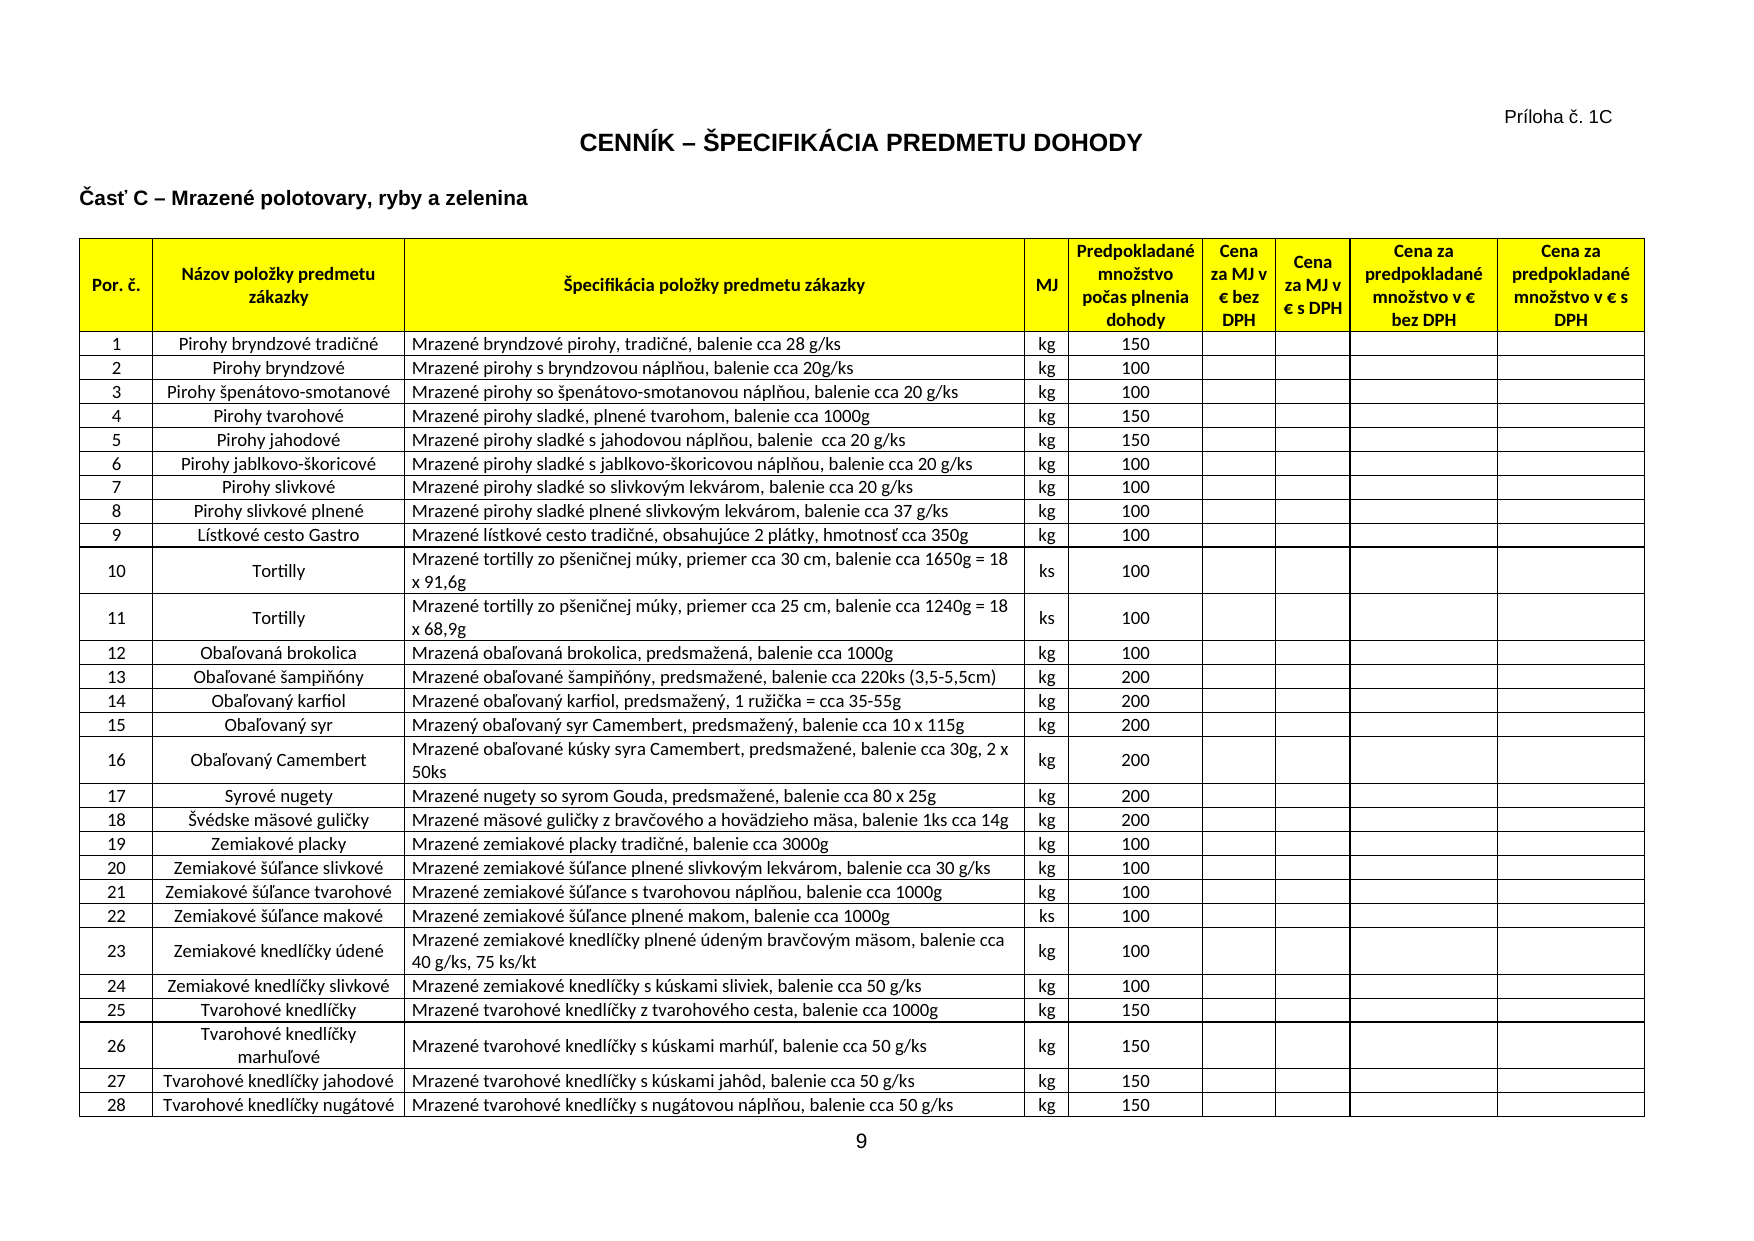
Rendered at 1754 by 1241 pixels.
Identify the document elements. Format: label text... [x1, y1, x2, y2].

table_cell Mrazené pirohy so špenátovo-smotanovou náplňou, balenie cca 20 g/ks [405, 380, 1024, 403]
table_cell [1351, 665, 1497, 688]
table_cell [1498, 904, 1644, 927]
table_cell 100 [1069, 856, 1202, 879]
table_cell Zemiakové šúľance slivkové [153, 856, 404, 879]
table_cell [1351, 452, 1497, 474]
table_cell 150 [1069, 404, 1202, 427]
table_cell kg [1025, 999, 1068, 1021]
table_cell [1351, 904, 1497, 927]
table_cell ks [1025, 594, 1068, 640]
table_cell [1276, 548, 1349, 593]
table_cell [1498, 784, 1644, 807]
table_cell [1351, 380, 1497, 403]
table_cell Zemiakové placky [153, 832, 404, 855]
table_cell kg [1025, 428, 1068, 451]
table_cell 18 [80, 808, 152, 831]
table_cell Mrazené obaľované kúsky syra Camembert, predsmažené, balenie cca 30g, 2 x 50ks [405, 737, 1024, 783]
table_cell 22 [80, 904, 152, 927]
table_cell 100 [1069, 928, 1202, 973]
table_cell [1203, 1093, 1275, 1116]
table_cell Mrazené zemiakové šúľance s tvarohovou náplňou, balenie cca 1000g [405, 880, 1024, 903]
table_cell [1498, 524, 1644, 546]
table_cell [1276, 808, 1349, 831]
table_cell 150 [1069, 1093, 1202, 1116]
table_cell 5 [80, 428, 152, 451]
table_cell kg [1025, 356, 1068, 379]
table_cell [1351, 356, 1497, 379]
table_cell [1276, 999, 1349, 1021]
table_cell [1276, 500, 1349, 522]
text CENNÍK – ŠPECIFIKÁCIA PREDMETU DOHODY [79, 128, 1643, 157]
table_cell [1498, 500, 1644, 522]
table_cell [1351, 880, 1497, 903]
table_cell 7 [80, 476, 152, 498]
table_cell Mrazené zemiakové knedlíčky s kúskami sliviek, balenie cca 50 g/ks [405, 975, 1024, 997]
table_cell 6 [80, 452, 152, 474]
text Príloha č. 1C [1504, 106, 1643, 128]
table_cell [1203, 332, 1275, 355]
table_cell kg [1025, 737, 1068, 783]
table_cell kg [1025, 641, 1068, 664]
table_cell [1276, 1069, 1349, 1092]
table_cell kg [1025, 1069, 1068, 1092]
table_cell 100 [1069, 500, 1202, 522]
table_cell kg [1025, 476, 1068, 498]
table_cell Syrové nugety [153, 784, 404, 807]
table_cell Zemiakové šúľance tvarohové [153, 880, 404, 903]
table_cell [1203, 928, 1275, 973]
table_cell Pirohy slivkové [153, 476, 404, 498]
table_cell Mrazené pirohy sladké s jahodovou náplňou, balenie cca 20 g/ks [405, 428, 1024, 451]
table_cell [1203, 904, 1275, 927]
table_cell 3 [80, 380, 152, 403]
table_cell Mrazené tortilly zo pšeničnej múky, priemer cca 25 cm, balenie cca 1240g = 18 x 68,9g [405, 594, 1024, 640]
table_cell 28 [80, 1093, 152, 1116]
table_cell 2 [80, 356, 152, 379]
table_cell [1276, 641, 1349, 664]
table_cell [1276, 928, 1349, 973]
table_cell [1498, 832, 1644, 855]
table_cell [1351, 1023, 1497, 1068]
table_cell [1276, 404, 1349, 427]
table_cell [1351, 476, 1497, 498]
table_cell [1203, 999, 1275, 1021]
table_cell [1498, 999, 1644, 1021]
table_cell 150 [1069, 332, 1202, 355]
table_cell Mrazené pirohy sladké s jablkovo-škoricovou náplňou, balenie cca 20 g/ks [405, 452, 1024, 474]
table_cell [1276, 476, 1349, 498]
table_cell [1203, 380, 1275, 403]
table_cell [1351, 784, 1497, 807]
table_cell [1203, 880, 1275, 903]
table_cell 200 [1069, 737, 1202, 783]
table_cell 8 [80, 500, 152, 522]
table_cell kg [1025, 808, 1068, 831]
table_cell Zemiakové knedlíčky údené [153, 928, 404, 973]
table_cell Mrazené mäsové guličky z bravčového a hovädzieho mäsa, balenie 1ks cca 14g [405, 808, 1024, 831]
table_cell 100 [1069, 380, 1202, 403]
text Časť C – Mrazené polotovary, ryby a zelenina [79, 185, 1643, 209]
table_cell 100 [1069, 524, 1202, 546]
table_cell kg [1025, 832, 1068, 855]
table_header Cena za predpokladané množstvo v € bez DPH [1351, 239, 1497, 331]
table_cell Tvarohové knedlíčky jahodové [153, 1069, 404, 1092]
table_cell 26 [80, 1023, 152, 1068]
table_cell Tvarohové knedlíčky marhuľové [153, 1023, 404, 1068]
table_cell Obaľovaná brokolica [153, 641, 404, 664]
table_cell [1203, 737, 1275, 783]
table_header Špecifikácia položky predmetu zákazky [405, 239, 1024, 331]
table_cell [1498, 665, 1644, 688]
table_cell [1351, 404, 1497, 427]
table_cell [1203, 784, 1275, 807]
table_cell Mrazené bryndzové pirohy, tradičné, balenie cca 28 g/ks [405, 332, 1024, 355]
table_cell [1276, 784, 1349, 807]
table_cell kg [1025, 452, 1068, 474]
table_cell [1276, 880, 1349, 903]
table_cell 150 [1069, 999, 1202, 1021]
table_cell Pirohy jablkovo-škoricové [153, 452, 404, 474]
table_cell Pirohy slivkové plnené [153, 500, 404, 522]
table_cell kg [1025, 975, 1068, 997]
table_cell 14 [80, 689, 152, 712]
table_cell 100 [1069, 476, 1202, 498]
table_cell kg [1025, 500, 1068, 522]
table_cell Švédske mäsové guličky [153, 808, 404, 831]
table_cell 12 [80, 641, 152, 664]
table_cell [1498, 689, 1644, 712]
table_cell 200 [1069, 808, 1202, 831]
table_cell Mrazené obaľované šampiňóny, predsmažené, balenie cca 220ks (3,5-5,5cm) [405, 665, 1024, 688]
table_cell [1276, 332, 1349, 355]
table_cell [1203, 500, 1275, 522]
table_cell 150 [1069, 1023, 1202, 1068]
table_cell Obaľovaný Camembert [153, 737, 404, 783]
table_cell 10 [80, 548, 152, 593]
table_cell Zemiakové knedlíčky slivkové [153, 975, 404, 997]
table_cell [1351, 524, 1497, 546]
table_cell [1276, 380, 1349, 403]
table_cell [1498, 975, 1644, 997]
table_cell kg [1025, 856, 1068, 879]
table_cell [1276, 737, 1349, 783]
table_cell [1498, 356, 1644, 379]
table_cell [1203, 452, 1275, 474]
table_cell Mrazené tvarohové knedlíčky z tvarohového cesta, balenie cca 1000g [405, 999, 1024, 1021]
table_cell [1498, 856, 1644, 879]
table_cell [1203, 856, 1275, 879]
table_cell 21 [80, 880, 152, 903]
table_cell [1203, 404, 1275, 427]
table_cell 4 [80, 404, 152, 427]
table_cell [1203, 356, 1275, 379]
table_cell [1351, 808, 1497, 831]
table_cell [1351, 713, 1497, 736]
table_cell [1276, 713, 1349, 736]
table_cell 9 [80, 524, 152, 546]
table_header Por. č. [80, 239, 152, 331]
table_cell [1351, 737, 1497, 783]
table_cell Tvarohové knedlíčky [153, 999, 404, 1021]
table_header Cena za MJ v € s DPH [1276, 239, 1349, 331]
table_cell [1351, 689, 1497, 712]
table_cell Tortilly [153, 594, 404, 640]
table_cell [1498, 332, 1644, 355]
table_cell kg [1025, 404, 1068, 427]
table_cell 100 [1069, 452, 1202, 474]
table_cell [1276, 452, 1349, 474]
table_cell Mrazené pirohy sladké so slivkovým lekvárom, balenie cca 20 g/ks [405, 476, 1024, 498]
table_cell [1351, 428, 1497, 451]
table_cell 200 [1069, 689, 1202, 712]
table_cell [1498, 641, 1644, 664]
table_cell [1498, 452, 1644, 474]
table_cell 13 [80, 665, 152, 688]
table_cell [1276, 665, 1349, 688]
table_cell Lístkové cesto Gastro [153, 524, 404, 546]
table_cell [1351, 594, 1497, 640]
table_cell Pirohy špenátovo-smotanové [153, 380, 404, 403]
table_cell [1203, 548, 1275, 593]
table_cell [1498, 1069, 1644, 1092]
table_cell [1498, 808, 1644, 831]
table_cell [1276, 594, 1349, 640]
table_cell [1351, 856, 1497, 879]
table_cell 100 [1069, 832, 1202, 855]
table_cell kg [1025, 928, 1068, 973]
table_cell [1276, 904, 1349, 927]
table_cell 100 [1069, 548, 1202, 593]
table_cell [1498, 380, 1644, 403]
table_cell Mrazené zemiakové knedlíčky plnené údeným bravčovým mäsom, balenie cca 40 g/ks, 75 ks/kt [405, 928, 1024, 973]
table_cell 200 [1069, 665, 1202, 688]
table_cell kg [1025, 332, 1068, 355]
table_cell kg [1025, 665, 1068, 688]
table_cell Mrazené pirohy s bryndzovou náplňou, balenie cca 20g/ks [405, 356, 1024, 379]
table_cell 100 [1069, 880, 1202, 903]
table_cell [1276, 524, 1349, 546]
table_cell Mrazené zemiakové šúľance plnené slivkovým lekvárom, balenie cca 30 g/ks [405, 856, 1024, 879]
table_cell 17 [80, 784, 152, 807]
table_cell Mrazená obaľovaná brokolica, predsmažená, balenie cca 1000g [405, 641, 1024, 664]
table_cell [1203, 713, 1275, 736]
table_cell 150 [1069, 1069, 1202, 1092]
table_cell 200 [1069, 784, 1202, 807]
table_cell 1 [80, 332, 152, 355]
table_cell Mrazené tortilly zo pšeničnej múky, priemer cca 30 cm, balenie cca 1650g = 18 x 91,6g [405, 548, 1024, 593]
table_cell [1351, 975, 1497, 997]
table_cell [1351, 1069, 1497, 1092]
table_cell [1276, 975, 1349, 997]
table_cell kg [1025, 784, 1068, 807]
table_cell 27 [80, 1069, 152, 1092]
table_cell Mrazené tvarohové knedlíčky s kúskami jahôd, balenie cca 50 g/ks [405, 1069, 1024, 1092]
table_cell [1276, 832, 1349, 855]
table_cell Obaľovaný syr [153, 713, 404, 736]
table_cell [1203, 476, 1275, 498]
table_cell [1498, 476, 1644, 498]
table_cell [1203, 1069, 1275, 1092]
table_cell Tortilly [153, 548, 404, 593]
table_cell kg [1025, 1093, 1068, 1116]
table_cell 100 [1069, 356, 1202, 379]
table_cell [1203, 832, 1275, 855]
table_cell 24 [80, 975, 152, 997]
table_cell Pirohy bryndzové tradičné [153, 332, 404, 355]
table_header MJ [1025, 239, 1068, 331]
table_cell [1276, 356, 1349, 379]
table_cell 100 [1069, 641, 1202, 664]
table_cell Pirohy tvarohové [153, 404, 404, 427]
table_cell 100 [1069, 975, 1202, 997]
table_cell [1276, 689, 1349, 712]
table_cell [1351, 332, 1497, 355]
table_cell Obaľované šampiňóny [153, 665, 404, 688]
table_cell kg [1025, 380, 1068, 403]
table_cell Mrazené tvarohové knedlíčky s nugátovou náplňou, balenie cca 50 g/ks [405, 1093, 1024, 1116]
table_cell 150 [1069, 428, 1202, 451]
table_cell kg [1025, 1023, 1068, 1068]
table_cell [1498, 548, 1644, 593]
table_cell [1276, 1023, 1349, 1068]
table_cell [1498, 737, 1644, 783]
table_cell [1203, 665, 1275, 688]
table_cell [1351, 928, 1497, 973]
table_cell 200 [1069, 713, 1202, 736]
table_cell [1498, 1023, 1644, 1068]
table_cell Obaľovaný karfiol [153, 689, 404, 712]
table_cell [1203, 428, 1275, 451]
table_cell Mrazené zemiakové placky tradičné, balenie cca 3000g [405, 832, 1024, 855]
table_cell Pirohy jahodové [153, 428, 404, 451]
table_cell 20 [80, 856, 152, 879]
table_cell Pirohy bryndzové [153, 356, 404, 379]
table_header Cena za MJ v € bez DPH [1203, 239, 1275, 331]
table_cell Mrazené lístkové cesto tradičné, obsahujúce 2 plátky, hmotnosť cca 350g [405, 524, 1024, 546]
table_header Predpokladané množstvo počas plnenia dohody [1069, 239, 1202, 331]
table_cell Mrazené nugety so syrom Gouda, predsmažené, balenie cca 80 x 25g [405, 784, 1024, 807]
table_cell Mrazené obaľovaný karfiol, predsmažený, 1 ružička = cca 35-55g [405, 689, 1024, 712]
table_cell Mrazený obaľovaný syr Camembert, predsmažený, balenie cca 10 x 115g [405, 713, 1024, 736]
table_cell [1276, 856, 1349, 879]
table_cell Zemiakové šúľance makové [153, 904, 404, 927]
table_cell 16 [80, 737, 152, 783]
table_header Názov položky predmetu zákazky [153, 239, 404, 331]
table_cell Tvarohové knedlíčky nugátové [153, 1093, 404, 1116]
table_cell [1498, 928, 1644, 973]
table_cell [1203, 689, 1275, 712]
table_header Cena za predpokladané množstvo v € s DPH [1498, 239, 1644, 331]
table_cell Mrazené tvarohové knedlíčky s kúskami marhúľ, balenie cca 50 g/ks [405, 1023, 1024, 1068]
table_cell [1203, 594, 1275, 640]
table_cell [1203, 808, 1275, 831]
table_cell [1203, 524, 1275, 546]
table_cell kg [1025, 689, 1068, 712]
table_cell [1351, 548, 1497, 593]
table_cell [1498, 880, 1644, 903]
table_cell Mrazené pirohy sladké, plnené tvarohom, balenie cca 1000g [405, 404, 1024, 427]
table_cell [1351, 999, 1497, 1021]
table_cell [1498, 1093, 1644, 1116]
table_cell Mrazené pirohy sladké plnené slivkovým lekvárom, balenie cca 37 g/ks [405, 500, 1024, 522]
table_cell 15 [80, 713, 152, 736]
table_cell [1276, 428, 1349, 451]
table_cell 25 [80, 999, 152, 1021]
table_cell [1203, 975, 1275, 997]
table_cell kg [1025, 713, 1068, 736]
table_cell 23 [80, 928, 152, 973]
table_cell [1498, 713, 1644, 736]
table_cell Mrazené zemiakové šúľance plnené makom, balenie cca 1000g [405, 904, 1024, 927]
table_cell 100 [1069, 594, 1202, 640]
table_cell [1351, 641, 1497, 664]
table_cell ks [1025, 548, 1068, 593]
table_cell kg [1025, 524, 1068, 546]
table_cell [1498, 428, 1644, 451]
table_cell [1203, 641, 1275, 664]
table_cell [1351, 1093, 1497, 1116]
table_cell 100 [1069, 904, 1202, 927]
table_cell [1276, 1093, 1349, 1116]
table_cell [1498, 594, 1644, 640]
table_cell [1498, 404, 1644, 427]
table_cell kg [1025, 880, 1068, 903]
table_cell ks [1025, 904, 1068, 927]
table_cell 11 [80, 594, 152, 640]
table_cell [1351, 500, 1497, 522]
table_cell [1203, 1023, 1275, 1068]
table_cell 19 [80, 832, 152, 855]
table_cell [1351, 832, 1497, 855]
